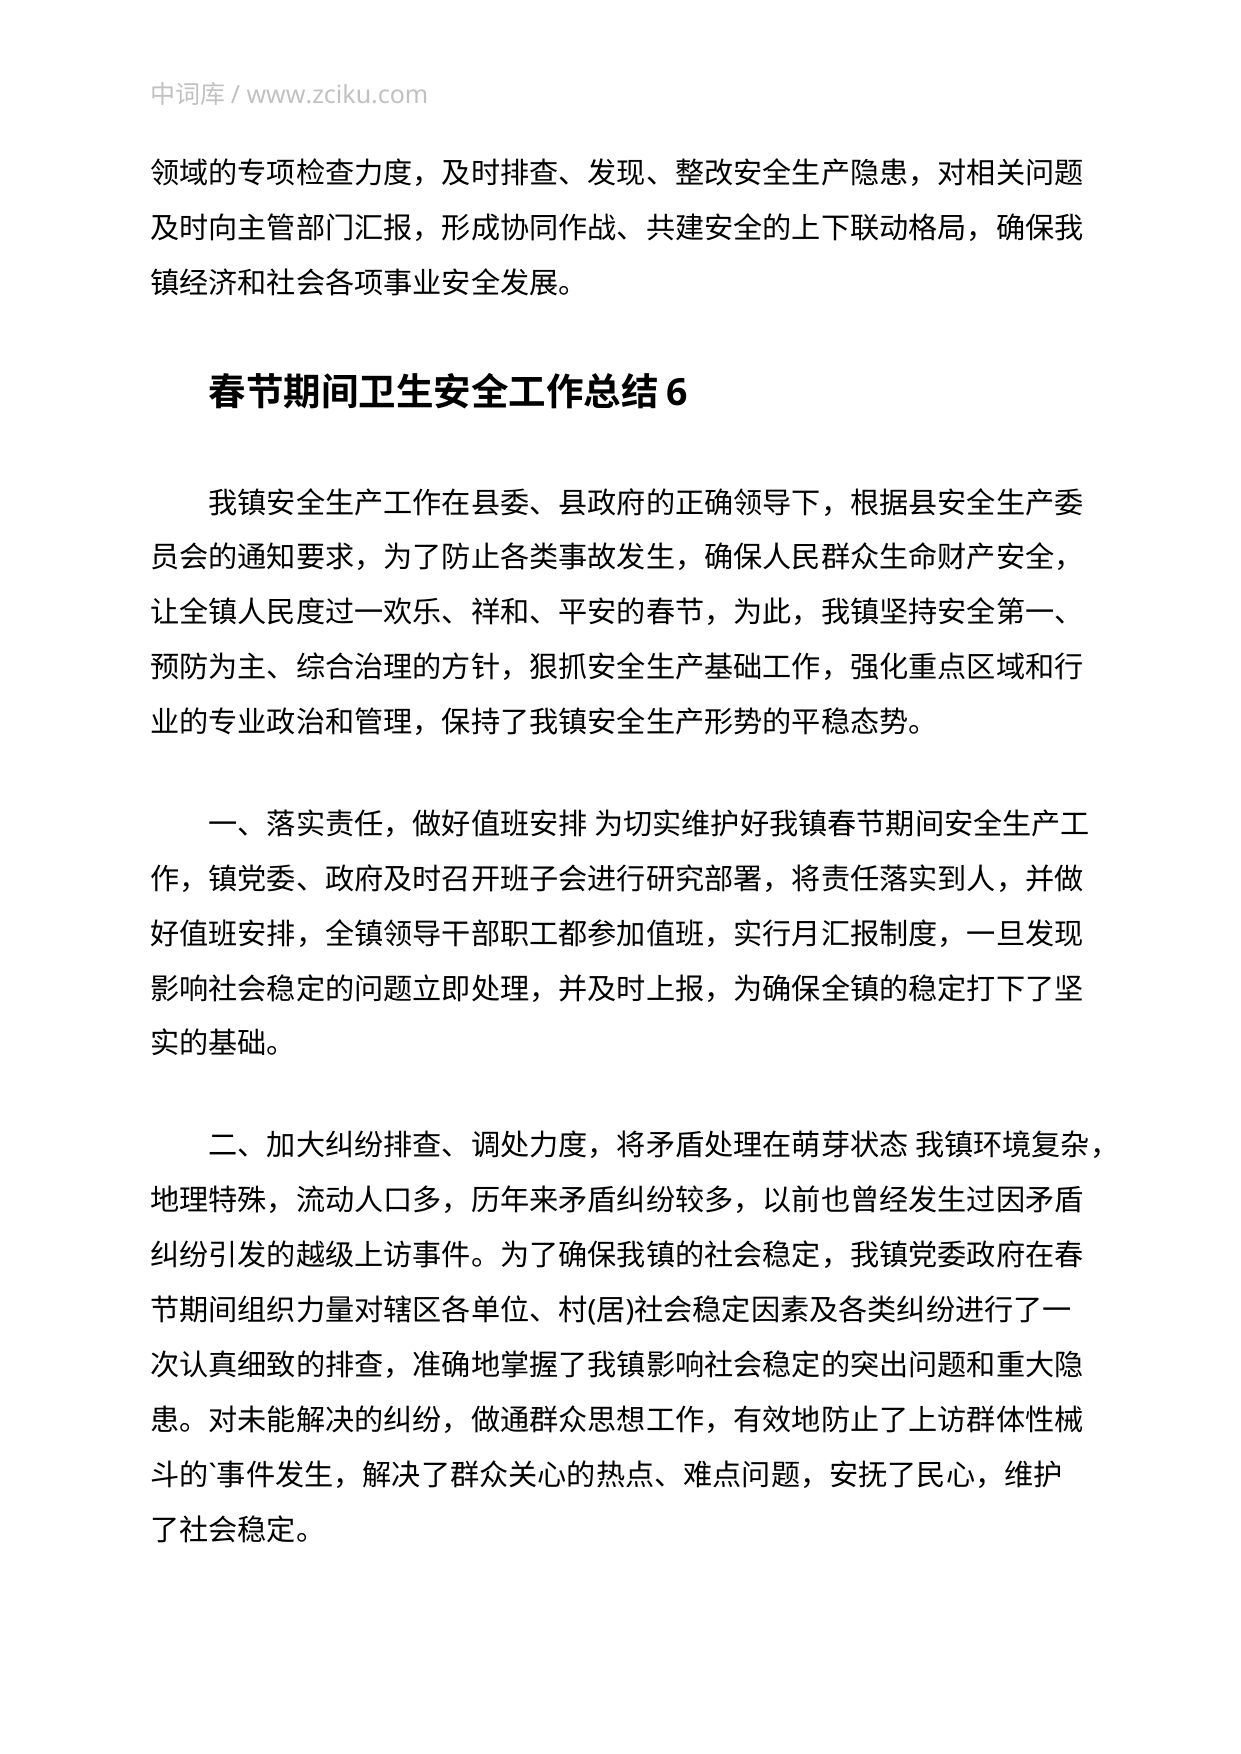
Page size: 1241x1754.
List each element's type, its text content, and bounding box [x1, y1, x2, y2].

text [150, 150, 1090, 302]
text 二、加大纠纷排查、调处力度，将矛盾处理在萌芽状态 我镇环境复杂，地理特殊，流动人口多，历年来矛盾纠纷较多，以前也曾经发生过因矛盾纠纷引发的越级上访事件。为了确保我镇的社会稳定，我镇党委政府在春节期间组织力量对辖区各单位、村(居)社会稳定因素及各类纠纷进行了一次认真细致的排查，准确地掌握了我镇影响社会稳定的突出问题和重大隐患。对未能解决的纠纷，做通群众思想工作，有效地防止了上访群体性械斗的`事件发生，解决了群众关心的热点、难点问题，安抚了民心，维护了社会稳定。 [150, 1122, 1090, 1549]
text 我镇安全生产工作在县委、县政府的正确领导下，根据县安全生产委员会的通知要求，为了防止各类事故发生，确保人民群众生命财产安全，让全镇人民度过一欢乐、祥和、平安的春节，为此，我镇坚持安全第一、预防为主、综合治理的方针，狠抓安全生产基础工作，强化重点区域和行业的专业政治和管理，保持了我镇安全生产形势的平稳态势。 [150, 479, 1090, 741]
text 春节期间卫生安全工作总结6 [150, 362, 1090, 416]
text 一、落实责任，做好值班安排 为切实维护好我镇春节期间安全生产工作，镇党委、政府及时召开班子会进行研究部署，将责任落实到人，并做好值班安排，全镇领导干部职工都参加值班，实行月汇报制度，一旦发现影响社会稳定的问题立即处理，并及时上报，为确保全镇的稳定打下了坚实的基础。 [150, 801, 1090, 1062]
